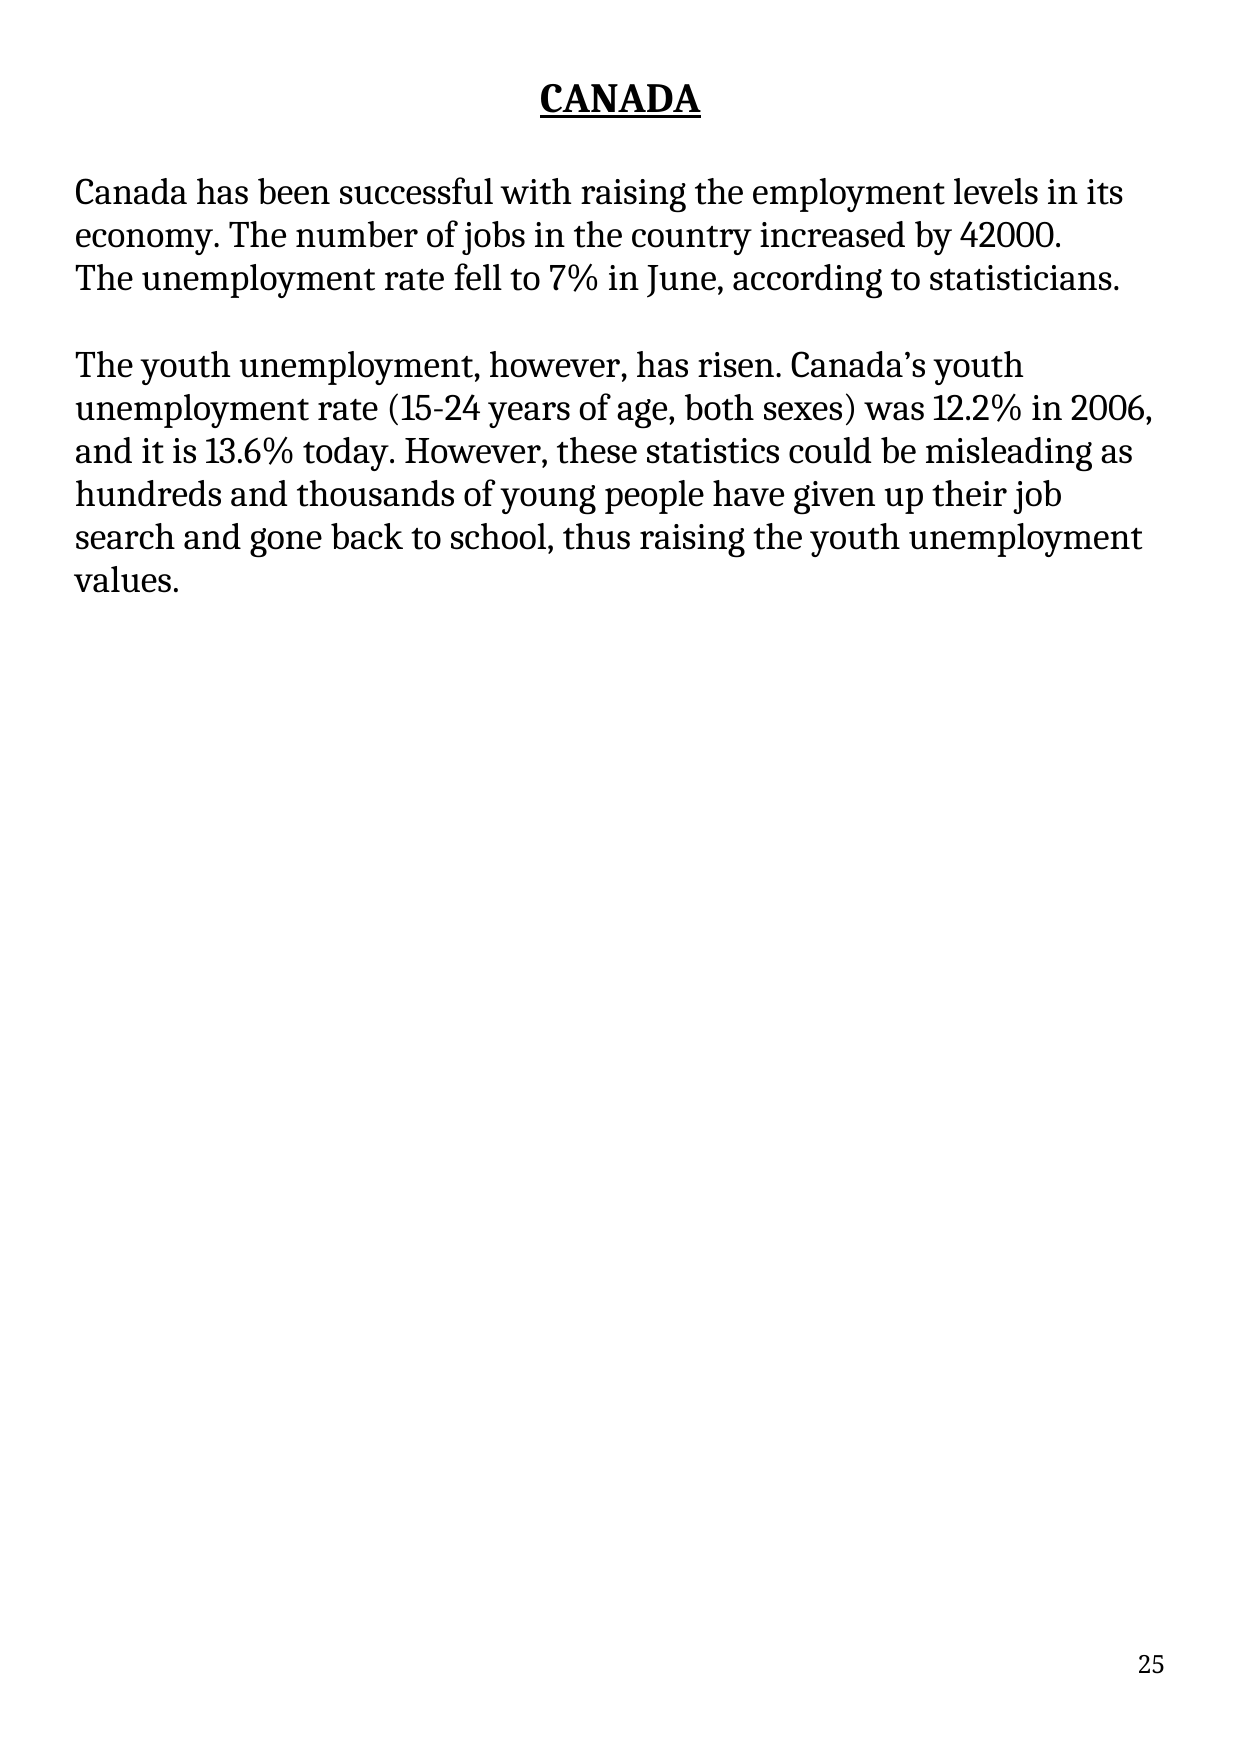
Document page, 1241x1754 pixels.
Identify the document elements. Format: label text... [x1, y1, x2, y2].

text CANADA [75, 75, 1165, 123]
text The youth unemployment, however, has risen. Canada’s youth unemployment rate (15-24 years of age, both sexes) was 12.2% in 2006, and it is 13.6% today. However, these statistics could be misleading as hundreds and thousands of young people have given up their job search and gone back to school, thus raising the youth unemployment values. [75, 343, 1165, 602]
text The unemployment rate fell to 7% in June, according to statisticians. [75, 257, 1165, 300]
text Canada has been successful with raising the employment levels in its economy. The number of jobs in the country increased by 42000. [75, 171, 1165, 257]
